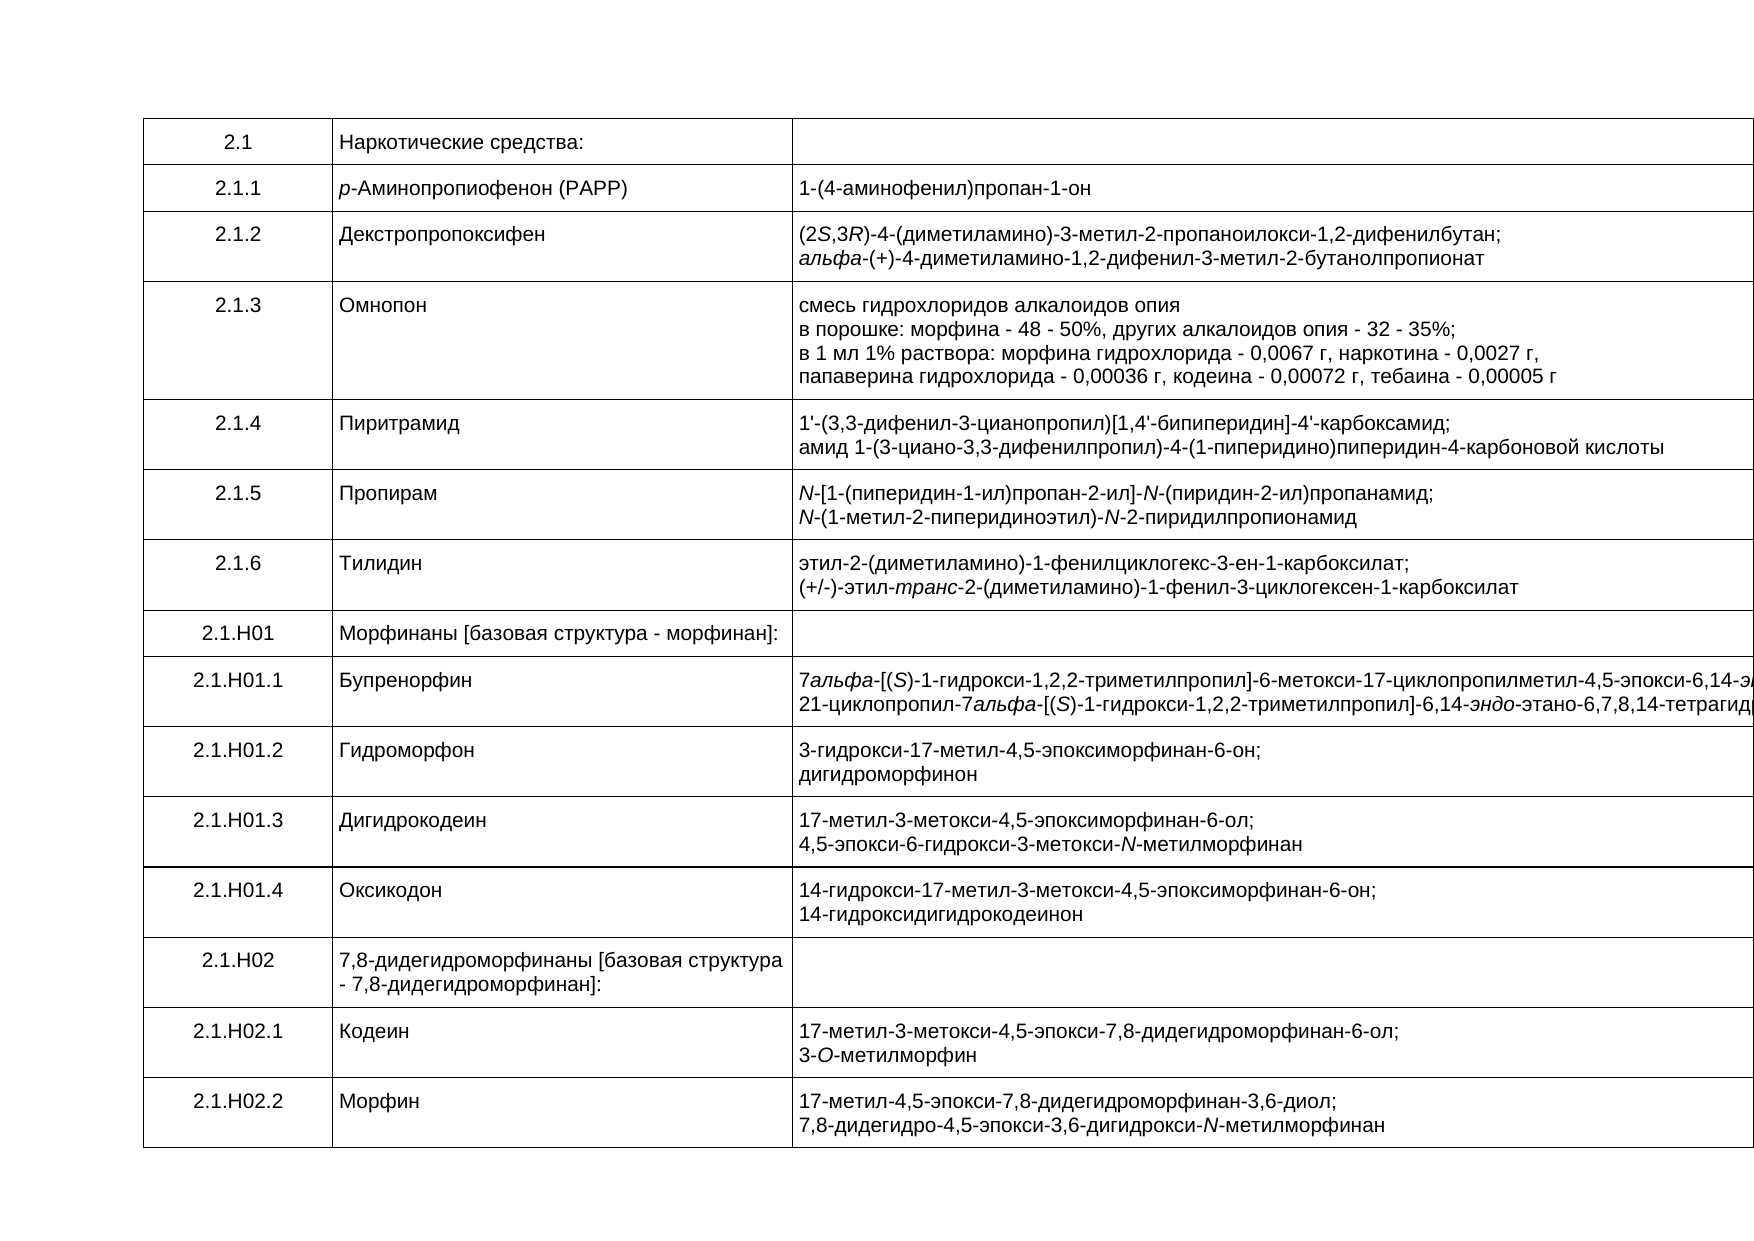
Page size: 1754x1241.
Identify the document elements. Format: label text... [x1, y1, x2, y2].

table_cell 17-метил-4,5-эпокси-7,8-дидегидроморфинан-3,6-диол; 7,8-дидегидро-4,5-эпокси-3,6-дигидрокси-N-метилморфинан [793, 1078, 1753, 1147]
table_cell [793, 938, 1753, 1007]
table_cell 14-гидрокси-17-метил-3-метокси-4,5-эпоксиморфинан-6-он; 14-гидроксидигидрокодеинон [793, 868, 1753, 937]
table_cell (2S,3R)-4-(диметиламино)-3-метил-2-пропаноилокси-1,2-дифенилбутан; альфа-(+)-4-диметиламино-1,2-дифенил-3-метил-2-бутанолпропионат [793, 212, 1753, 281]
table_cell 2.1.Н02 [144, 938, 332, 1007]
table_cell [793, 611, 1753, 656]
table_cell Оксикодон [333, 868, 792, 937]
table_cell 2.1.3 [144, 282, 332, 399]
table_cell этил-2-(диметиламино)-1-фенилциклогекс-3-ен-1-карбоксилат; (+/-)-этил-транс-2-(диметиламино)-1-фенил-3-циклогексен-1-карбоксилат [793, 540, 1753, 609]
table_cell 17-метил-3-метокси-4,5-эпоксиморфинан-6-ол; 4,5-эпокси-6-гидрокси-3-метокси-N-метилморфинан [793, 797, 1753, 866]
table_cell Наркотические средства: [333, 119, 792, 164]
table_cell 2.1.Н01.3 [144, 797, 332, 866]
table_cell Морфинаны [базовая структура - морфинан]: [333, 611, 792, 656]
table_cell Тилидин [333, 540, 792, 609]
table_cell 2.1.Н02.1 [144, 1008, 332, 1077]
table_cell [793, 119, 1753, 164]
table_cell 1-(4-аминофенил)пропан-1-он [793, 165, 1753, 211]
table_cell 7альфа-[(S)-1-гидрокси-1,2,2-триметилпропил]-6-метокси-17-циклопропилметил-4,5-эпокси-6,14-эндо-этаноморфинан-3-ол; 21-циклопропил-7альфа-[(S)-1-гидрокси-1,2,2-триметилпропил]-6,14-эндо-этано-6,7,8,14-тетрагидроорипавин [793, 657, 1753, 726]
table_cell 2.1.1 [144, 165, 332, 211]
table_cell Пиритрамид [333, 400, 792, 469]
table_cell Дигидрокодеин [333, 797, 792, 866]
table_cell p-Аминопропиофенон (РАРР) [333, 165, 792, 211]
table_cell 1'-(3,3-дифенил-3-цианопропил)[1,4'-бипиперидин]-4'-карбоксамид; амид 1-(3-циано-3,3-дифенилпропил)-4-(1-пиперидино)пиперидин-4-карбоновой кислоты [793, 400, 1753, 469]
table_cell Гидроморфон [333, 727, 792, 796]
table_cell 2.1.4 [144, 400, 332, 469]
table_cell 2.1.2 [144, 212, 332, 281]
table_cell 2.1.5 [144, 470, 332, 539]
table_cell Кодеин [333, 1008, 792, 1077]
table_cell 3-гидрокси-17-метил-4,5-эпоксиморфинан-6-он; дигидроморфинон [793, 727, 1753, 796]
table_cell 2.1.Н02.2 [144, 1078, 332, 1147]
table_cell 2.1.Н01 [144, 611, 332, 656]
table_cell Пропирам [333, 470, 792, 539]
table_cell 17-метил-3-метокси-4,5-эпокси-7,8-дидегидроморфинан-6-ол; 3-O-метилморфин [793, 1008, 1753, 1077]
table_cell Омнопон [333, 282, 792, 399]
table_cell 2.1 [144, 119, 332, 164]
table_cell 2.1.Н01.2 [144, 727, 332, 796]
table_cell N-[1-(пиперидин-1-ил)пропан-2-ил]-N-(пиридин-2-ил)пропанамид; N-(1-метил-2-пиперидиноэтил)-N-2-пиридилпропионамид [793, 470, 1753, 539]
table_cell Бупренорфин [333, 657, 792, 726]
table_cell 2.1.6 [144, 540, 332, 609]
table_cell 7,8-дидегидроморфинаны [базовая структура - 7,8-дидегидроморфинан]: [333, 938, 792, 1007]
table_cell 2.1.Н01.4 [144, 868, 332, 937]
table_cell Морфин [333, 1078, 792, 1147]
table_cell Декстропропоксифен [333, 212, 792, 281]
table_cell смесь гидрохлоридов алкалоидов опия в порошке: морфина - 48 - 50%, других алкалоидов опия - 32 - 35%; в 1 мл 1% раствора: морфина гидрохлорида - 0,0067 г, наркотина - 0,0027 г, папаверина гидрохлорида - 0,00036 г, кодеина - 0,00072 г, тебаина - 0,00005 г [793, 282, 1753, 399]
table_cell 2.1.Н01.1 [144, 657, 332, 726]
